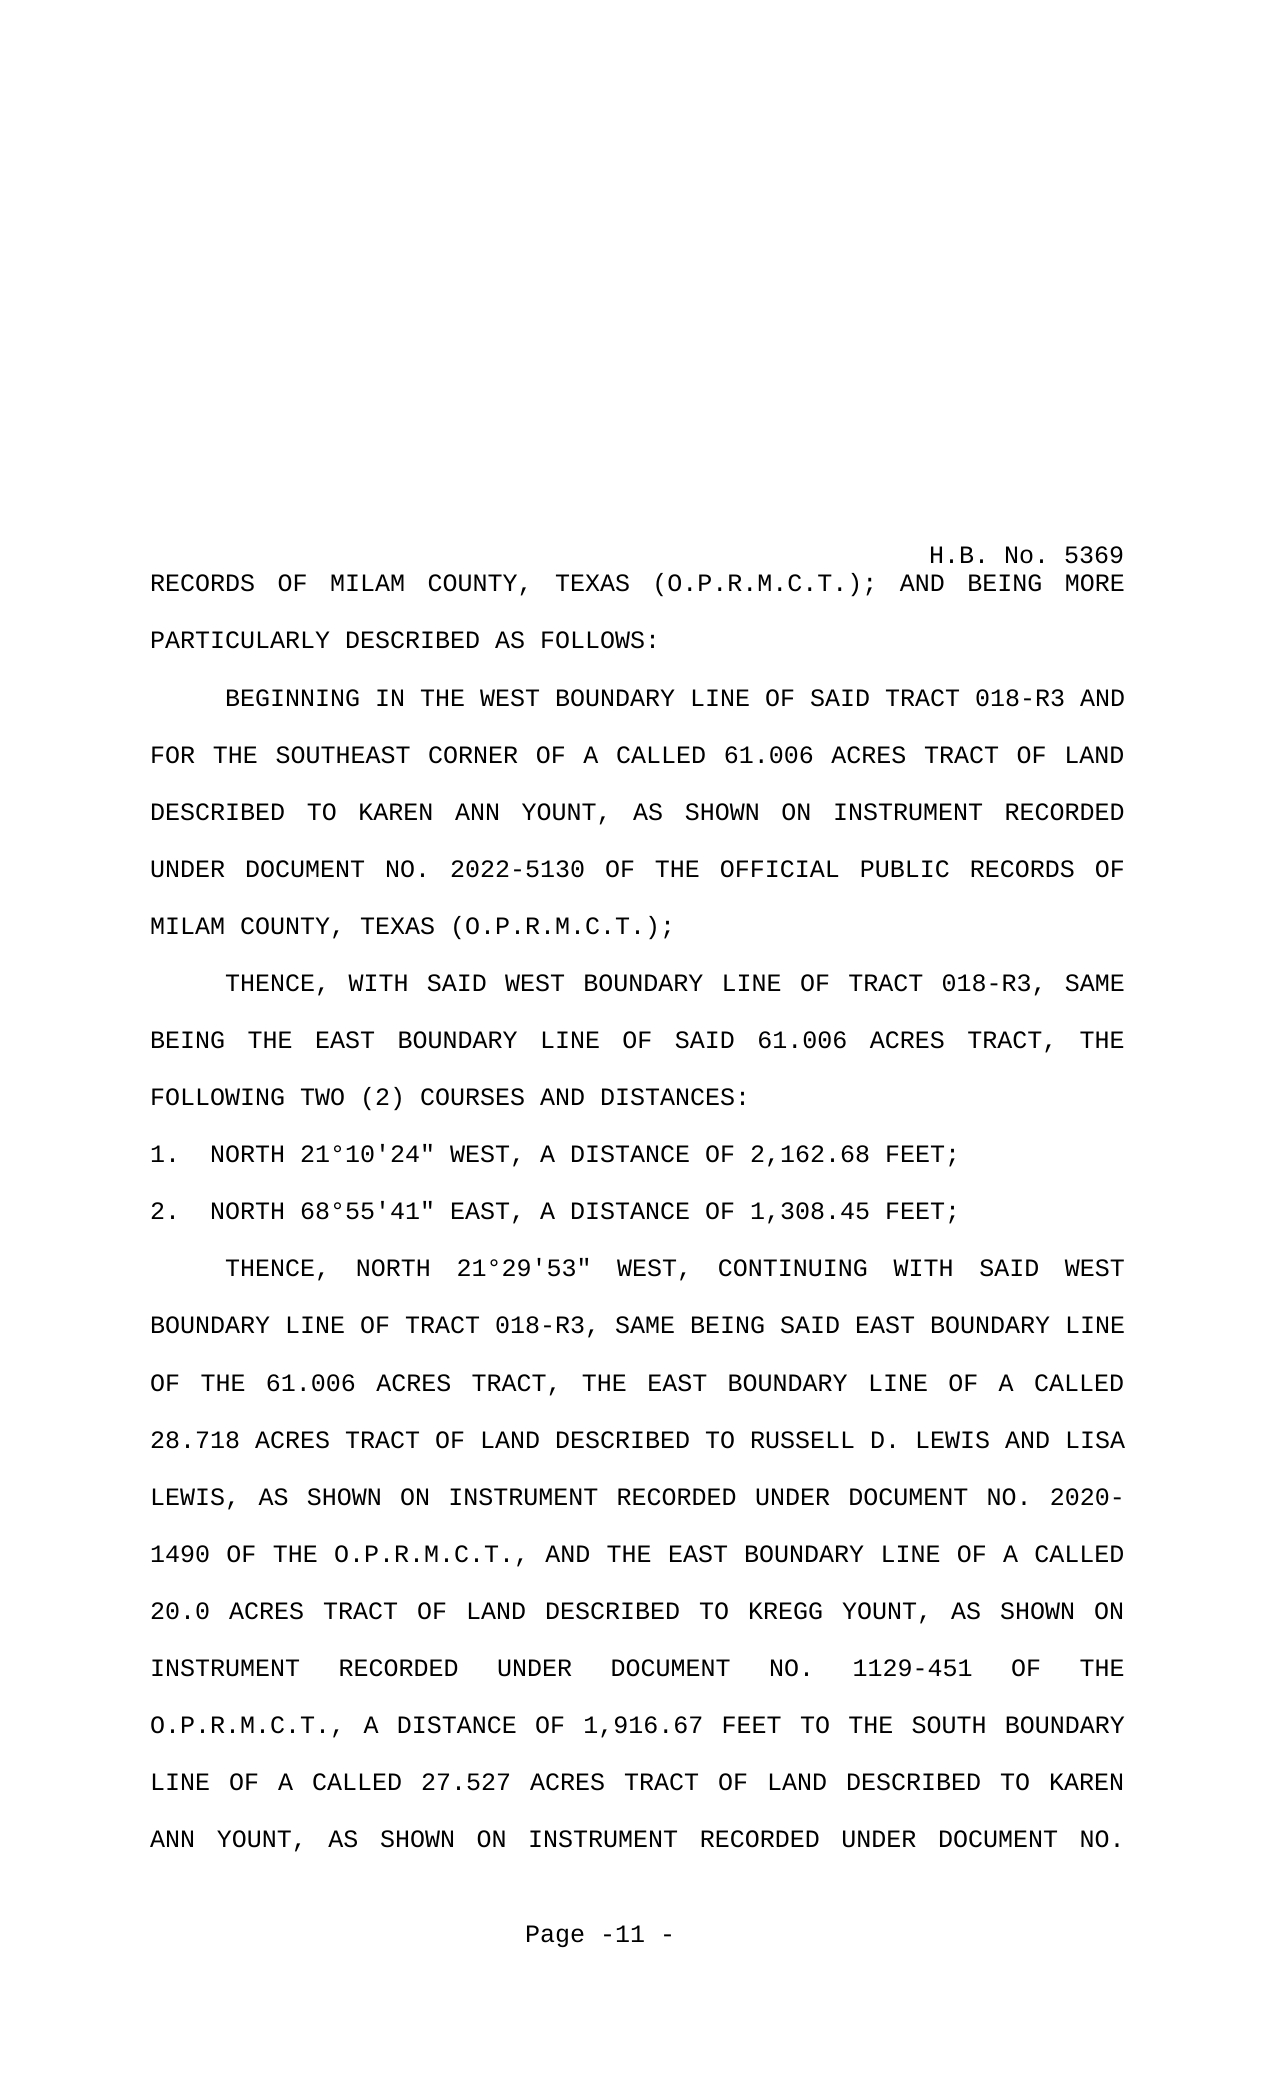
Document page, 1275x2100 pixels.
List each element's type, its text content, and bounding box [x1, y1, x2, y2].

text 1. NORTH 21°10'24" WEST, A DISTANCE OF 2,162.68 FEET; [150, 1142, 1125, 1170]
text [150, 571, 1125, 656]
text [150, 1256, 1125, 1855]
text 2. NORTH 68°55'41" EAST, A DISTANCE OF 1,308.45 FEET; [150, 1199, 1125, 1227]
text THENCE, WITH SAID WEST BOUNDARY LINE OF TRACT 018-R3, SAME BEING THE EAST BOUNDARY LINE OF SAID 61.006 ACRES TRACT, THE FOLLOWING TWO (2) COURSES AND DISTANCES: [150, 970, 1125, 1113]
text BEGINNING IN THE WEST BOUNDARY LINE OF SAID TRACT 018-R3 AND FOR THE SOUTHEAST CORNER OF A CALLED 61.006 ACRES TRACT OF LAND DESCRIBED TO KAREN ANN YOUNT, AS SHOWN ON INSTRUMENT RECORDED UNDER DOCUMENT NO. 2022-5130 OF THE OFFICIAL PUBLIC RECORDS OF MILAM COUNTY, TEXAS (O.P.R.M.C.T.); [150, 685, 1125, 942]
